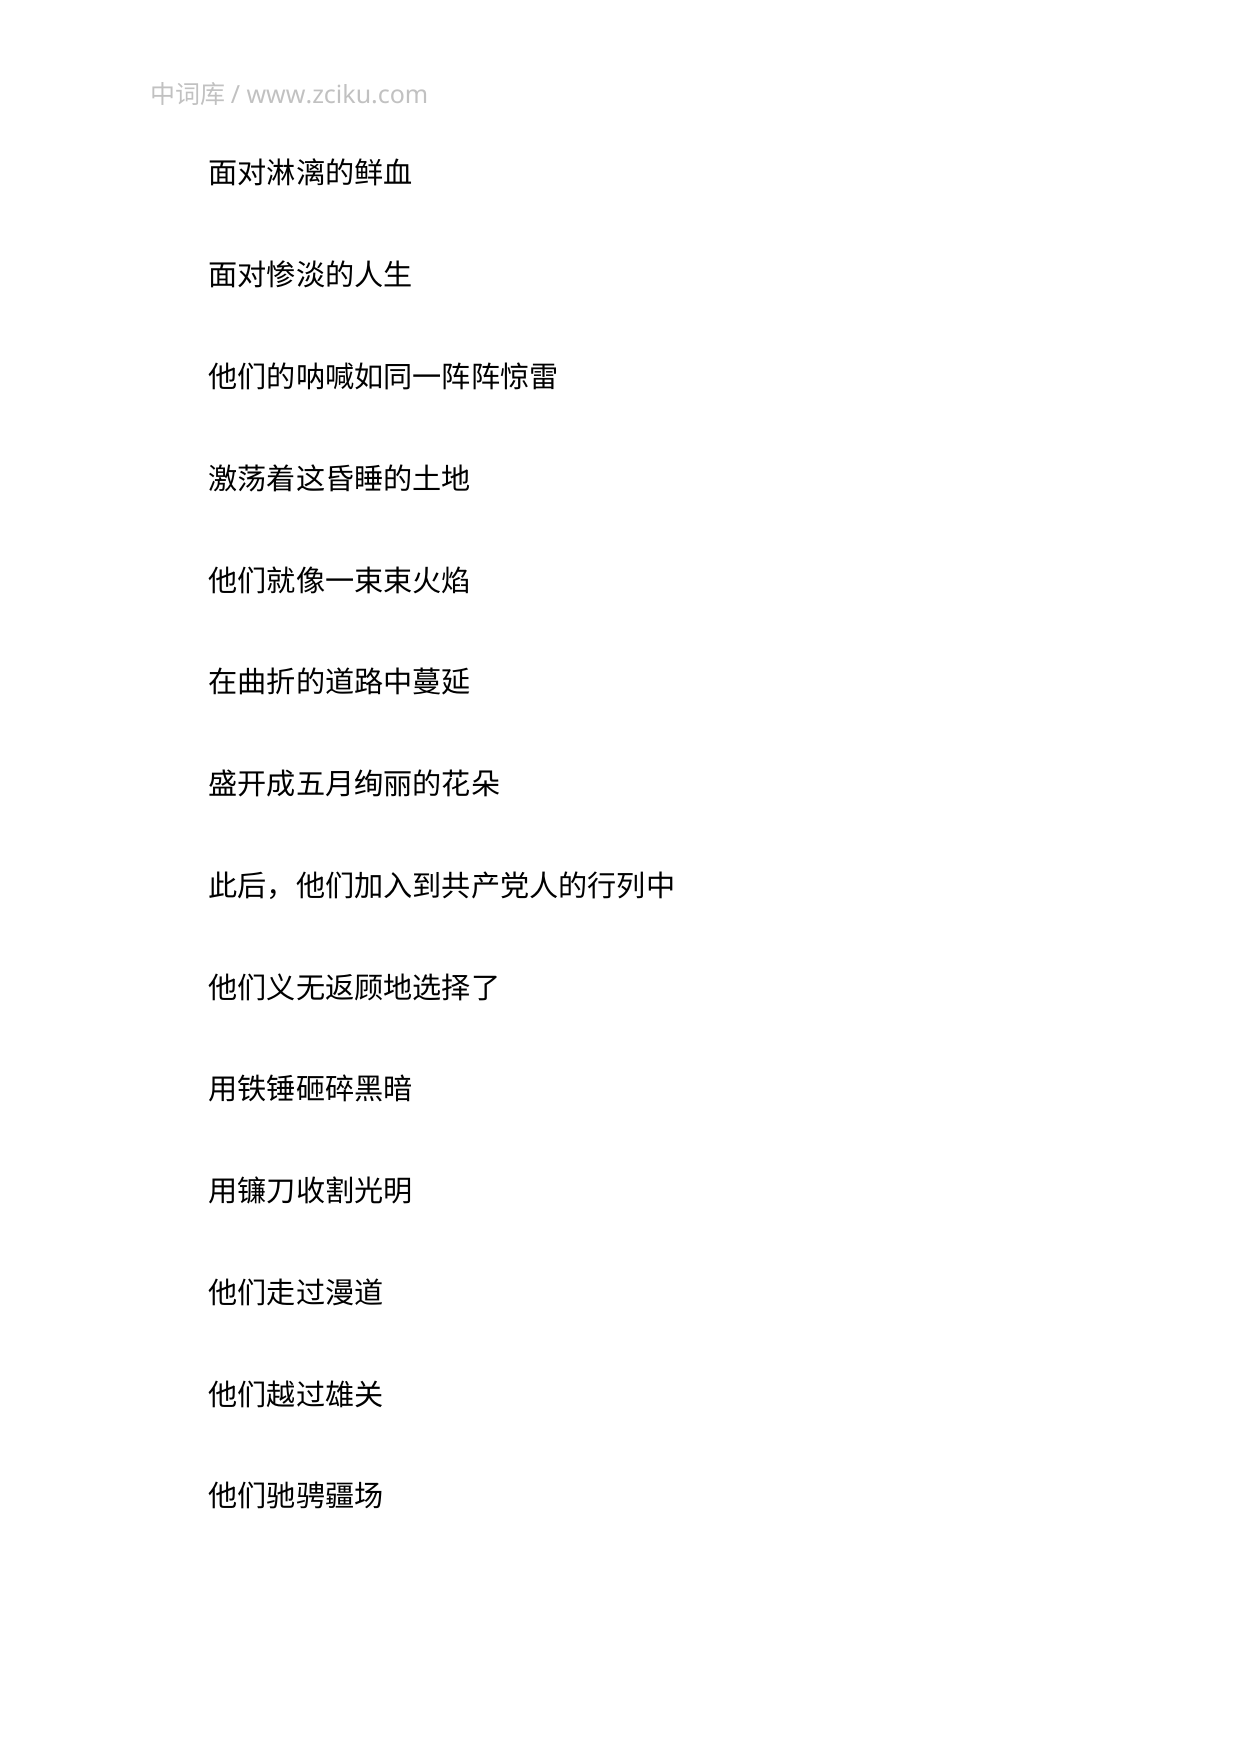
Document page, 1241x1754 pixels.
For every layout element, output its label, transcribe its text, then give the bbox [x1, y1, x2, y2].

text 他们义无返顾地选择了 [150, 964, 1090, 1006]
text 面对惨淡的人生 [150, 252, 1090, 294]
text 用镰刀收割光明 [150, 1168, 1090, 1210]
text 激荡着这昏睡的土地 [150, 455, 1090, 498]
text 他们的呐喊如同一阵阵惊雷 [150, 353, 1090, 396]
text 他们驰骋疆场 [150, 1473, 1090, 1515]
text 面对淋漓的鲜血 [150, 150, 1090, 192]
text 用铁锤砸碎黑暗 [150, 1066, 1090, 1108]
text 在曲折的道路中蔓延 [150, 659, 1090, 701]
text 他们越过雄关 [150, 1371, 1090, 1413]
text 此后，他们加入到共产党人的行列中 [150, 862, 1090, 905]
text 他们走过漫道 [150, 1269, 1090, 1312]
text 盛开成五月绚丽的花朵 [150, 761, 1090, 803]
text 他们就像一束束火焰 [150, 557, 1090, 599]
